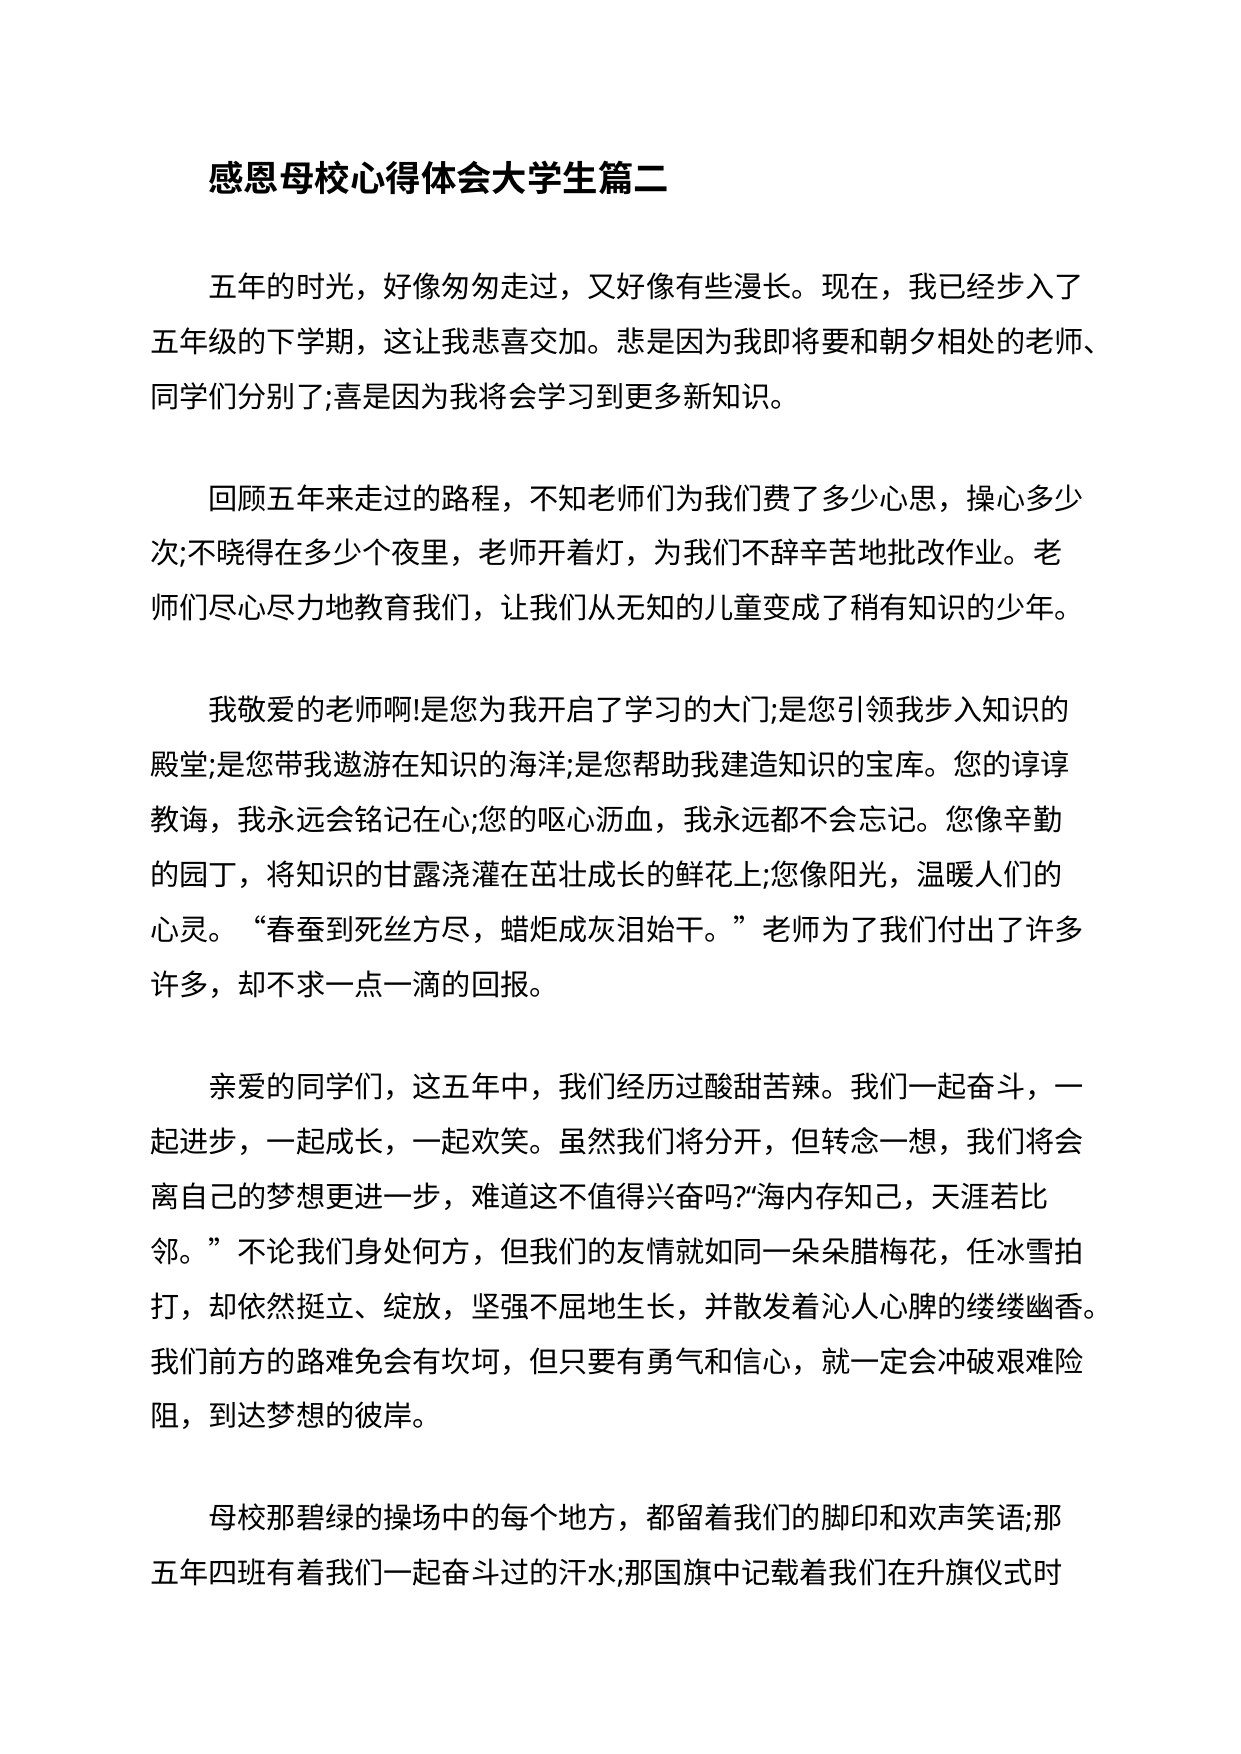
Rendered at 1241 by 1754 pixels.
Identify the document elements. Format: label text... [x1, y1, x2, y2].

text 亲爱的同学们，这五年中，我们经历过酸甜苦辣。我们一起奋斗，一起进步，一起成长，一起欢笑。虽然我们将分开，但转念一想，我们将会离自己的梦想更进一步，难道这不值得兴奋吗?“海内存知己，天涯若比邻。”不论我们身处何方，但我们的友情就如同一朵朵腊梅花，任冰雪拍打，却依然挺立、绽放，坚强不屈地生长，并散发着沁人心脾的缕缕幽香。我们前方的路难免会有坎坷，但只要有勇气和信心，就一定会冲破艰难险阻，到达梦想的彼岸。 [150, 1063, 1090, 1435]
text 感恩母校心得体会大学生篇二 [150, 150, 1090, 201]
text 我敬爱的老师啊!是您为我开启了学习的大门;是您引领我步入知识的殿堂;是您带我遨游在知识的海洋;是您帮助我建造知识的宝库。您的谆谆教诲，我永远会铭记在心;您的呕心沥血，我永远都不会忘记。您像辛勤的园丁，将知识的甘露浇灌在茁壮成长的鲜花上;您像阳光，温暖人们的心灵。“春蚕到死丝方尽，蜡炬成灰泪始干。”老师为了我们付出了许多许多，却不求一点一滴的回报。 [150, 687, 1090, 1004]
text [150, 1495, 1090, 1592]
text 回顾五年来走过的路程，不知老师们为我们费了多少心思，操心多少次;不晓得在多少个夜里，老师开着灯，为我们不辞辛苦地批改作业。老师们尽心尽力地教育我们，让我们从无知的儿童变成了稍有知识的少年。 [150, 475, 1090, 627]
text 五年的时光，好像匆匆走过，又好像有些漫长。现在，我已经步入了五年级的下学期，这让我悲喜交加。悲是因为我即将要和朝夕相处的老师、同学们分别了;喜是因为我将会学习到更多新知识。 [150, 263, 1090, 416]
